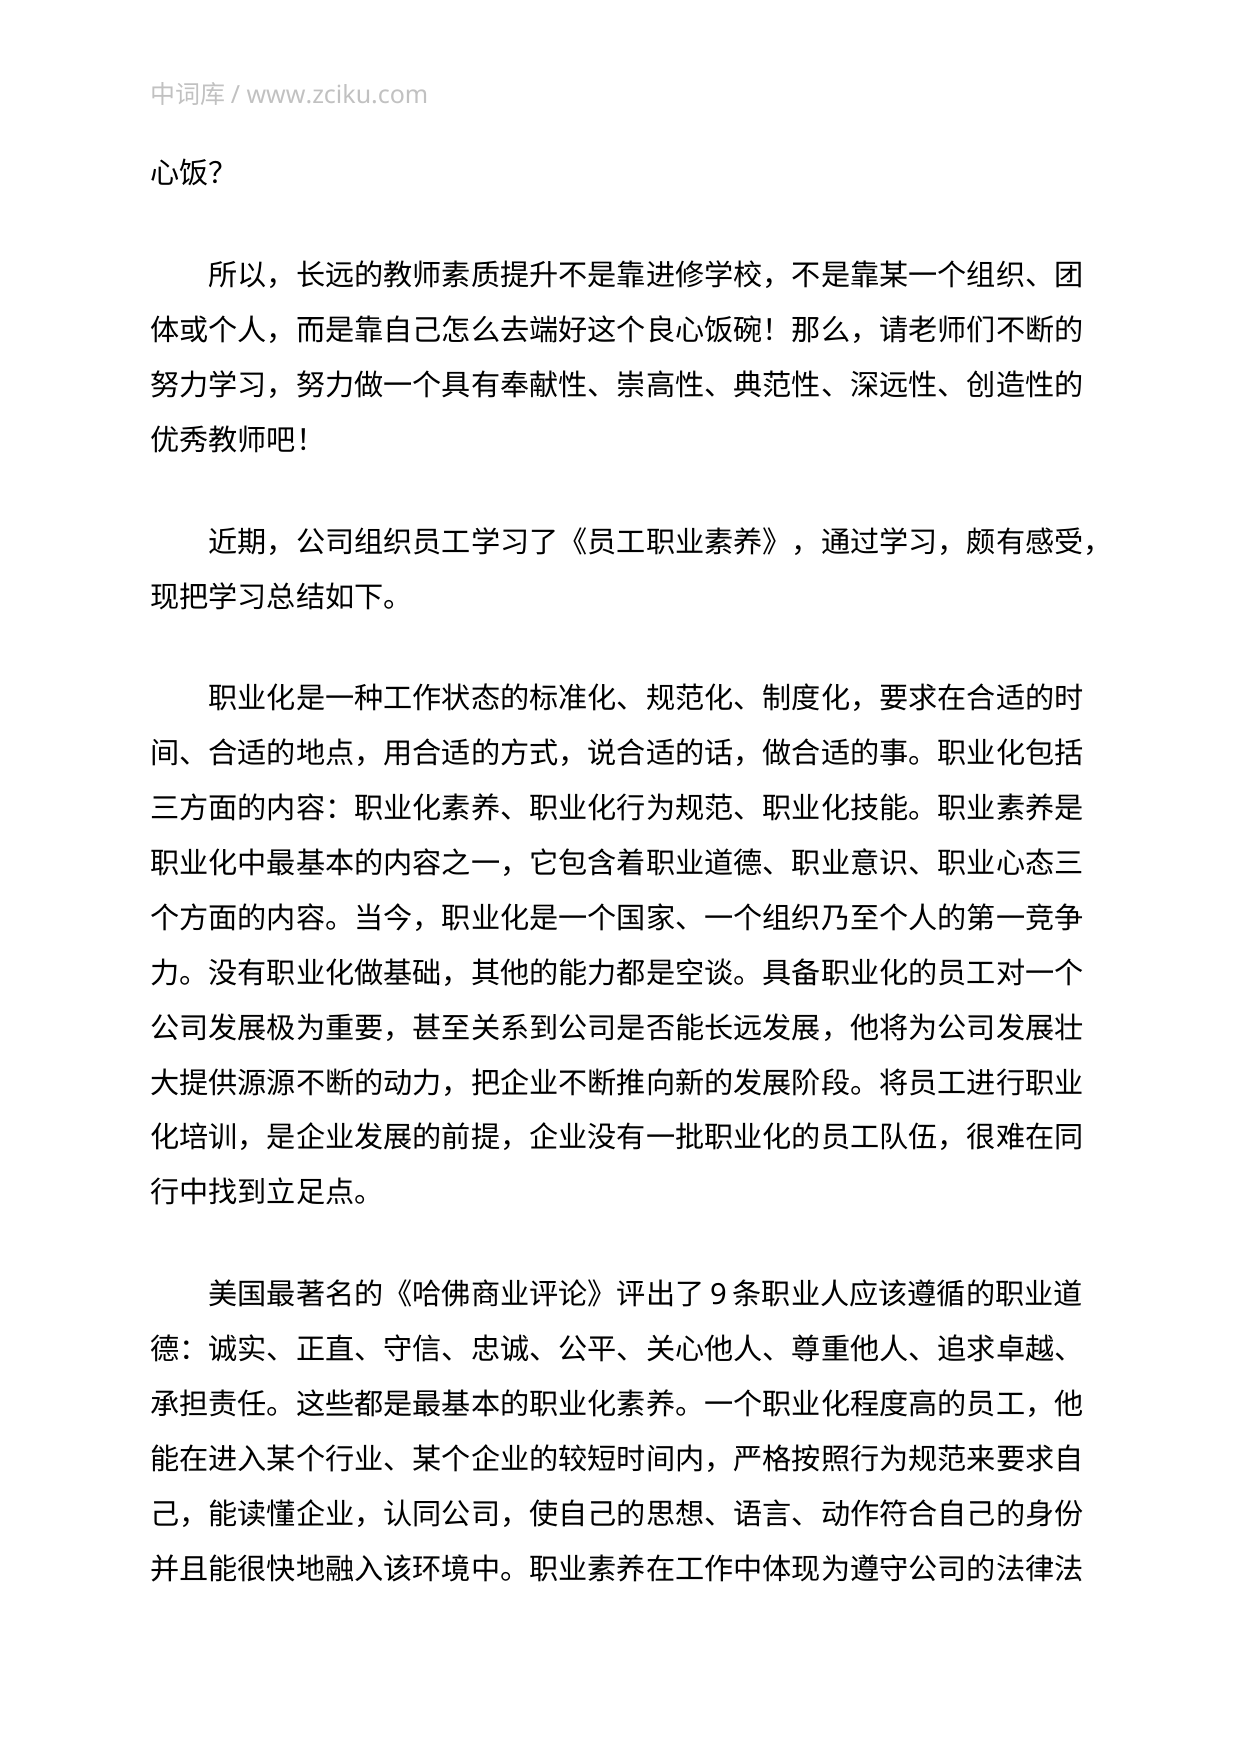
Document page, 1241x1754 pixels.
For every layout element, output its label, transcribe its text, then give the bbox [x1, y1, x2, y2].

text 职业化是一种工作状态的标准化、规范化、制度化，要求在合适的时间、合适的地点，用合适的方式，说合适的话，做合适的事。职业化包括三方面的内容：职业化素养、职业化行为规范、职业化技能。职业素养是职业化中最基本的内容之一，它包含着职业道德、职业意识、职业心态三个方面的内容。当今，职业化是一个国家、一个组织乃至个人的第一竞争力。没有职业化做基础，其他的能力都是空谈。具备职业化的员工对一个公司发展极为重要，甚至关系到公司是否能长远发展，他将为公司发展壮大提供源源不断的动力，把企业不断推向新的发展阶段。将员工进行职业化培训，是企业发展的前提，企业没有一批职业化的员工队伍，很难在同行中找到立足点。 [150, 675, 1090, 1211]
text 所以，长远的教师素质提升不是靠进修学校，不是靠某一个组织、团体或个人，而是靠自己怎么去端好这个良心饭碗！那么，请老师们不断的努力学习，努力做一个具有奉献性、崇高性、典范性、深远性、创造性的优秀教师吧！ [150, 252, 1090, 459]
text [150, 1271, 1090, 1588]
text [150, 150, 1090, 192]
text 近期，公司组织员工学习了《员工职业素养》，通过学习，颇有感受，现把学习总结如下。 [150, 518, 1090, 615]
